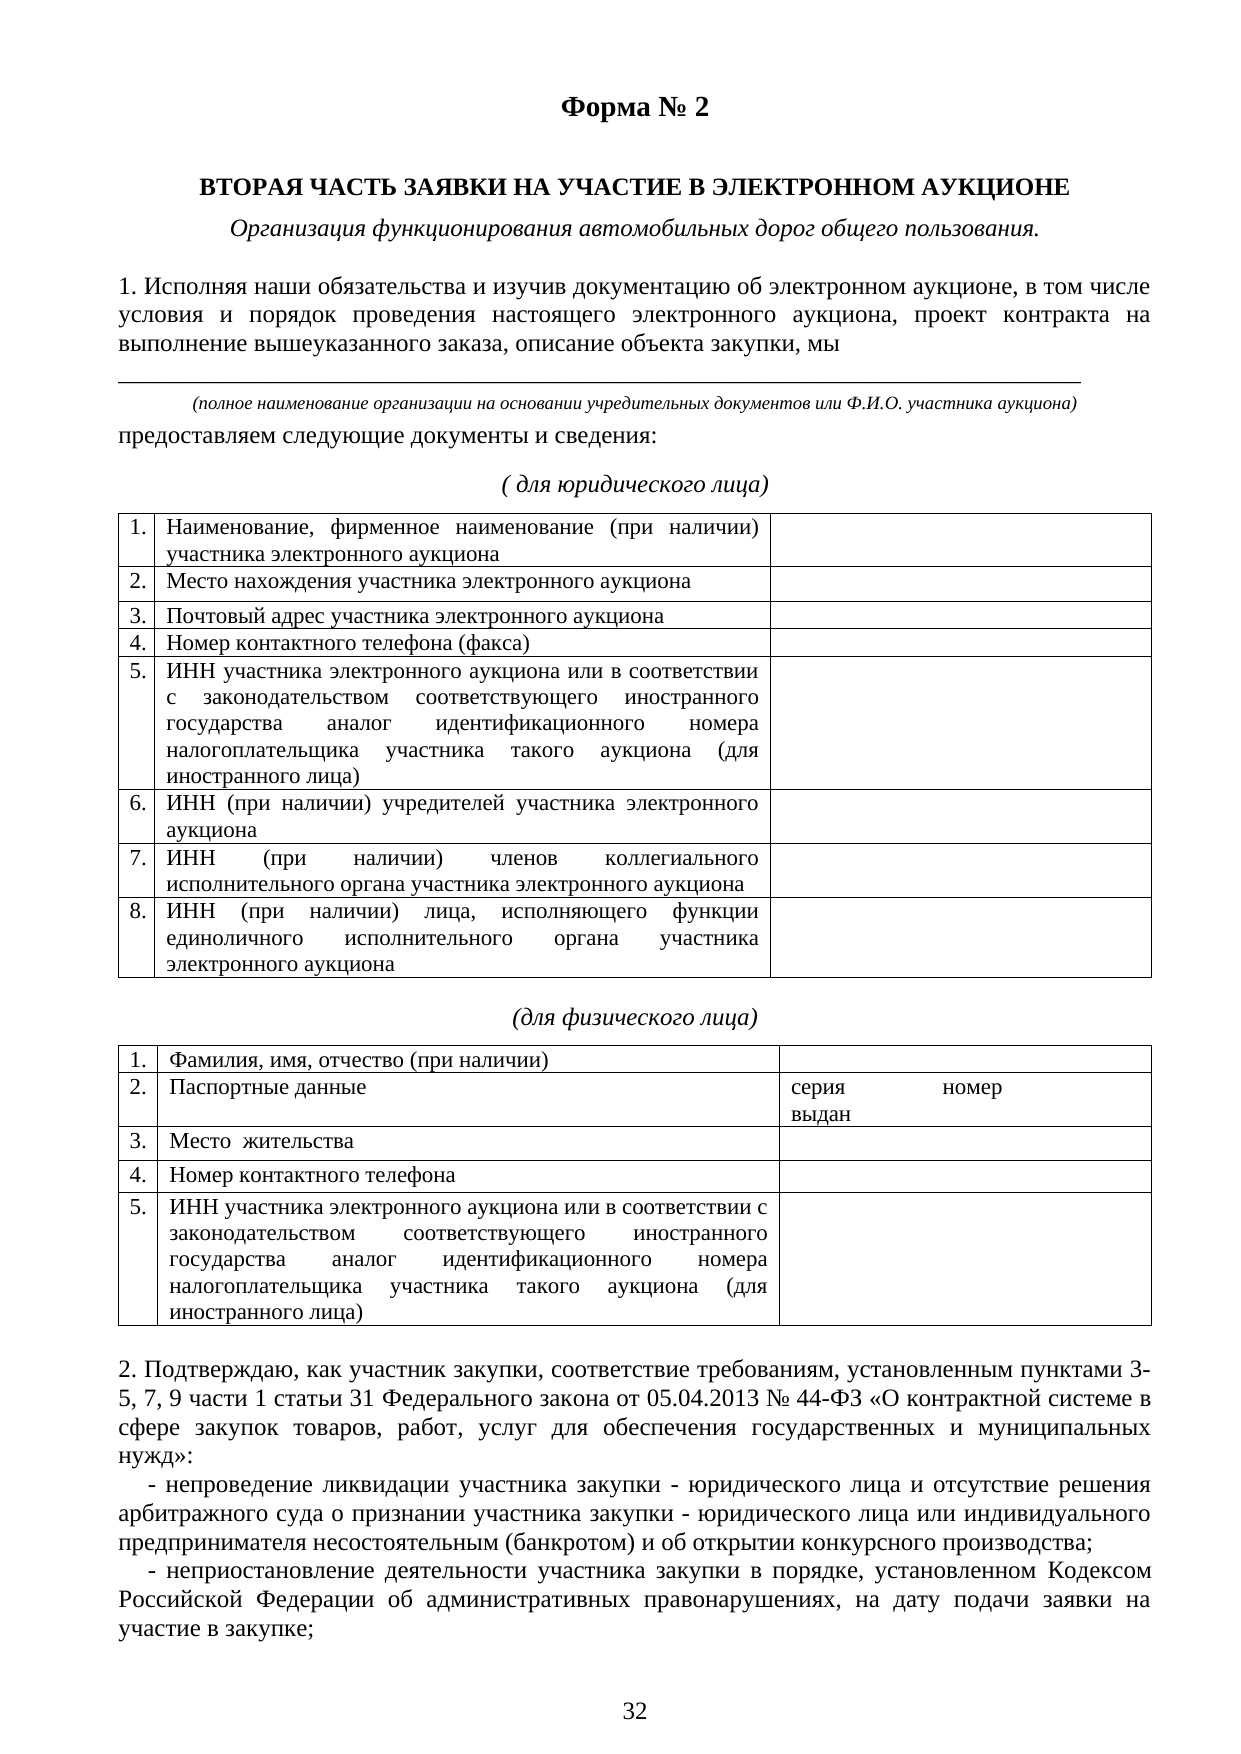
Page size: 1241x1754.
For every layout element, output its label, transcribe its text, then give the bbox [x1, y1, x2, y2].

table_cell серия номер выдан [780, 1073, 1151, 1126]
table_cell 5. [119, 1193, 157, 1324]
table_cell Почтовый адрес участника электронного аукциона [155, 602, 770, 628]
table_header [780, 1046, 1151, 1072]
table_cell Паспортные данные [158, 1073, 779, 1126]
text предоставляем следующие документы и сведения: [118, 420, 1152, 449]
table_cell 3. [119, 1127, 157, 1160]
table_cell [771, 657, 1151, 788]
table_cell ИНН (при наличии) членов коллегиального исполнительного органа участника электронного аукциона [155, 844, 770, 897]
table_cell [780, 1127, 1151, 1160]
table_cell 2. [119, 1073, 157, 1126]
table_cell [771, 790, 1151, 842]
text ВТОРАЯ ЧАСТЬ ЗАЯВКИ НА УЧАСТИЕ В ЭЛЕКТРОННОМ АУКЦИОНЕ [118, 172, 1152, 201]
table_cell 2. [119, 567, 154, 601]
text 2. Подтверждаю, как участник закупки, соответствие требованиям, установленным пунктами 3-5, 7, 9 части 1 статьи 31 Федерального закона от 05.04.2013 № 44-ФЗ «О контрактной системе в сфере закупок товаров, работ, услуг для обеспечения государственных и муниципальных нужд»: [118, 1354, 1152, 1469]
table_header [771, 514, 1151, 566]
table_header 1. [119, 1046, 157, 1072]
table_cell Номер контактного телефона [158, 1161, 779, 1192]
table_cell [780, 1161, 1151, 1192]
table_header 1. [119, 514, 154, 566]
text ( для юридического лица) [118, 469, 1152, 498]
text Организация функционирования автомобильных дорог общего пользования. [118, 213, 1152, 242]
table_cell [780, 1193, 1151, 1324]
table_cell 4. [119, 629, 154, 656]
text _____________________________________________________________________________ [118, 357, 1152, 386]
table_cell 5. [119, 657, 154, 788]
table_cell [771, 567, 1151, 601]
table_cell [771, 629, 1151, 656]
table_cell Место нахождения участника электронного аукциона [155, 567, 770, 601]
table_cell ИНН (при наличии) учредителей участника электронного аукциона [155, 790, 770, 842]
table_cell 3. [119, 602, 154, 628]
text - неприостановление деятельности участника закупки в порядке, установленном Кодексом Российской Федерации об административных правонарушениях, на дату подачи заявки на участие в закупке; [118, 1556, 1152, 1642]
table_cell ИНН участника электронного аукциона или в соответствии с законодательством соответствующего иностранного государства аналог идентификационного номера налогоплательщика участника такого аукциона (для иностранного лица) [158, 1193, 779, 1324]
table_cell 7. [119, 844, 154, 897]
table_cell 4. [119, 1161, 157, 1192]
table_cell [771, 602, 1151, 628]
table_cell 8. [119, 898, 154, 977]
text - непроведение ликвидации участника закупки - юридического лица и отсутствие решения арбитражного суда о признании участника закупки - юридического лица или индивидуального предпринимателя несостоятельным (банкротом) и об открытии конкурсного производства; [118, 1469, 1152, 1556]
text 1. Исполняя наши обязательства и изучив документацию об электронном аукционе, в том числе условия и порядок проведения настоящего электронного аукциона, проект контракта на выполнение вышеуказанного заказа, описание объекта закупки, мы [118, 271, 1152, 357]
table_cell [771, 898, 1151, 977]
table_cell Номер контактного телефона (факса) [155, 629, 770, 656]
text Форма № 2 [118, 89, 1152, 122]
table_cell ИНН (при наличии) лица, исполняющего функции единоличного исполнительного органа участника электронного аукциона [155, 898, 770, 977]
table_cell 6. [119, 790, 154, 842]
table_header Фамилия, имя, отчество (при наличии) [158, 1046, 779, 1072]
text (полное наименование организации на основании учредительных документов или Ф.И.О. участника аукциона) [118, 392, 1152, 414]
table_cell Место жительства [158, 1127, 779, 1160]
text (для физического лица) [118, 1002, 1152, 1031]
table_cell ИНН участника электронного аукциона или в соответствии с законодательством соответствующего иностранного государства аналог идентификационного номера налогоплательщика участника такого аукциона (для иностранного лица) [155, 657, 770, 788]
table_cell [771, 844, 1151, 897]
table_header Наименование, фирменное наименование (при наличии) участника электронного аукциона [155, 514, 770, 566]
